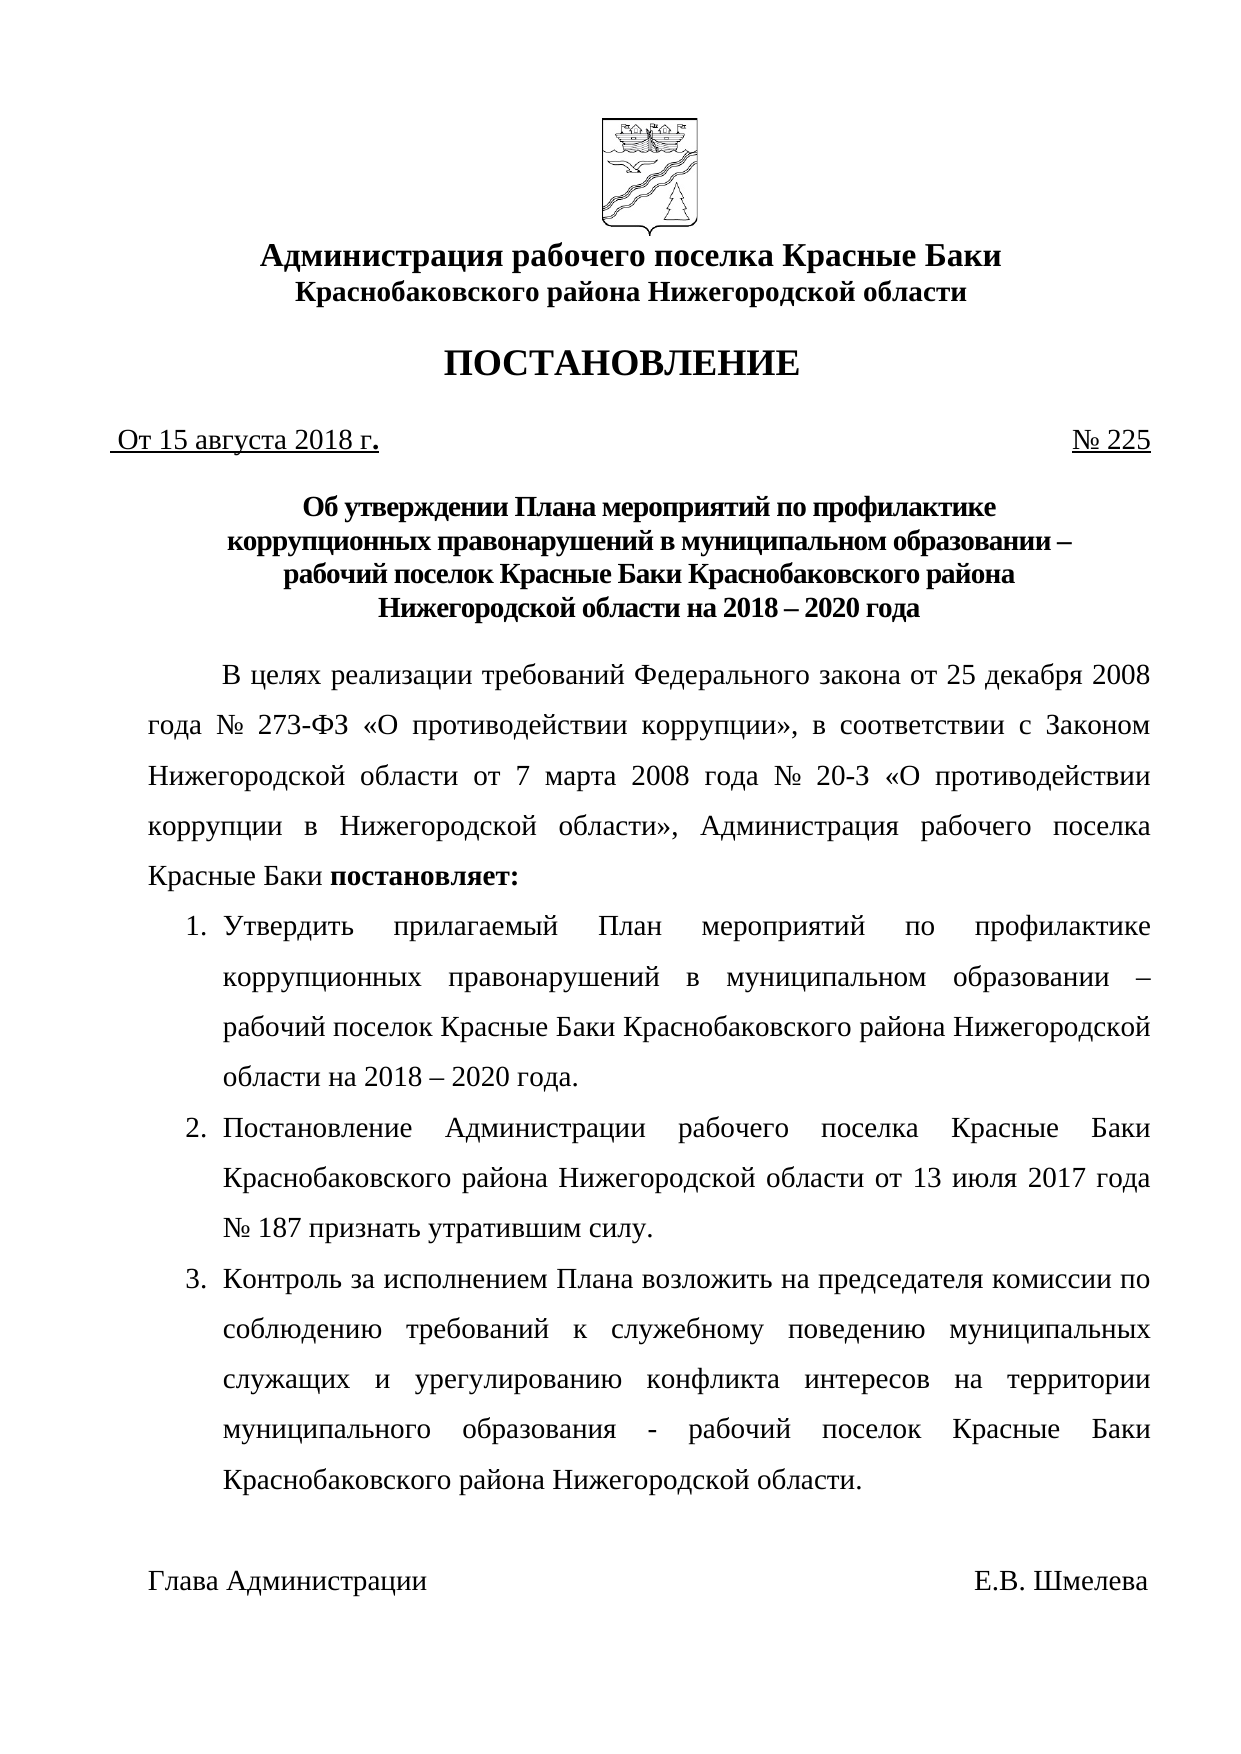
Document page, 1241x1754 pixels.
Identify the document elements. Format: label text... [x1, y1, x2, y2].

text Нижегородской области на 2018 – 2020 года [148, 590, 1152, 623]
text рабочий поселок Красные Баки Краснобаковского района [148, 556, 1152, 590]
text От 15 августа 2018 г. № 225 [110, 422, 1152, 456]
text В целях реализации требований Федерального закона от 25 декабря 2008 года № 273-ФЗ «О противодействии коррупции», в соответствии с Законом Нижегородской области от 7 марта 2008 года № 20-З «О противодействии коррупции в Нижегородской области», Администрация рабочего поселка Красные Баки постановляет: [148, 657, 1152, 892]
text коррупционных правонарушений в муниципальном образовании – [148, 523, 1152, 556]
text ПОСТАНОВЛЕНИЕ [110, 341, 1152, 384]
text Об утверждении Плана мероприятий по профилактике [148, 489, 1152, 523]
list Контроль за исполнением Плана возложить на председателя комиссии по соблюдению требований к служебному поведению муниципальных служащих и урегулированию конфликта интересов на территории муниципального образования - рабочий поселок Красные Баки Краснобаковского района Нижегородской области. [185, 1261, 1152, 1496]
text Администрация рабочего поселка Красные Баки [110, 235, 1152, 274]
list Утвердить прилагаемый План мероприятий по профилактике коррупционных правонарушений в муниципальном образовании – рабочий поселок Красные Баки Краснобаковского района Нижегородской области на 2018 – 2020 года. [185, 908, 1152, 1093]
picture [602, 118, 698, 236]
text Краснобаковского района Нижегородской области [110, 274, 1152, 307]
text Глава Администрации Е.В. Шмелева [148, 1563, 1152, 1596]
list Постановление Администрации рабочего поселка Красные Баки Краснобаковского района Нижегородской области от 13 июля 2017 года № 187 признать утратившим силу. [185, 1110, 1152, 1244]
